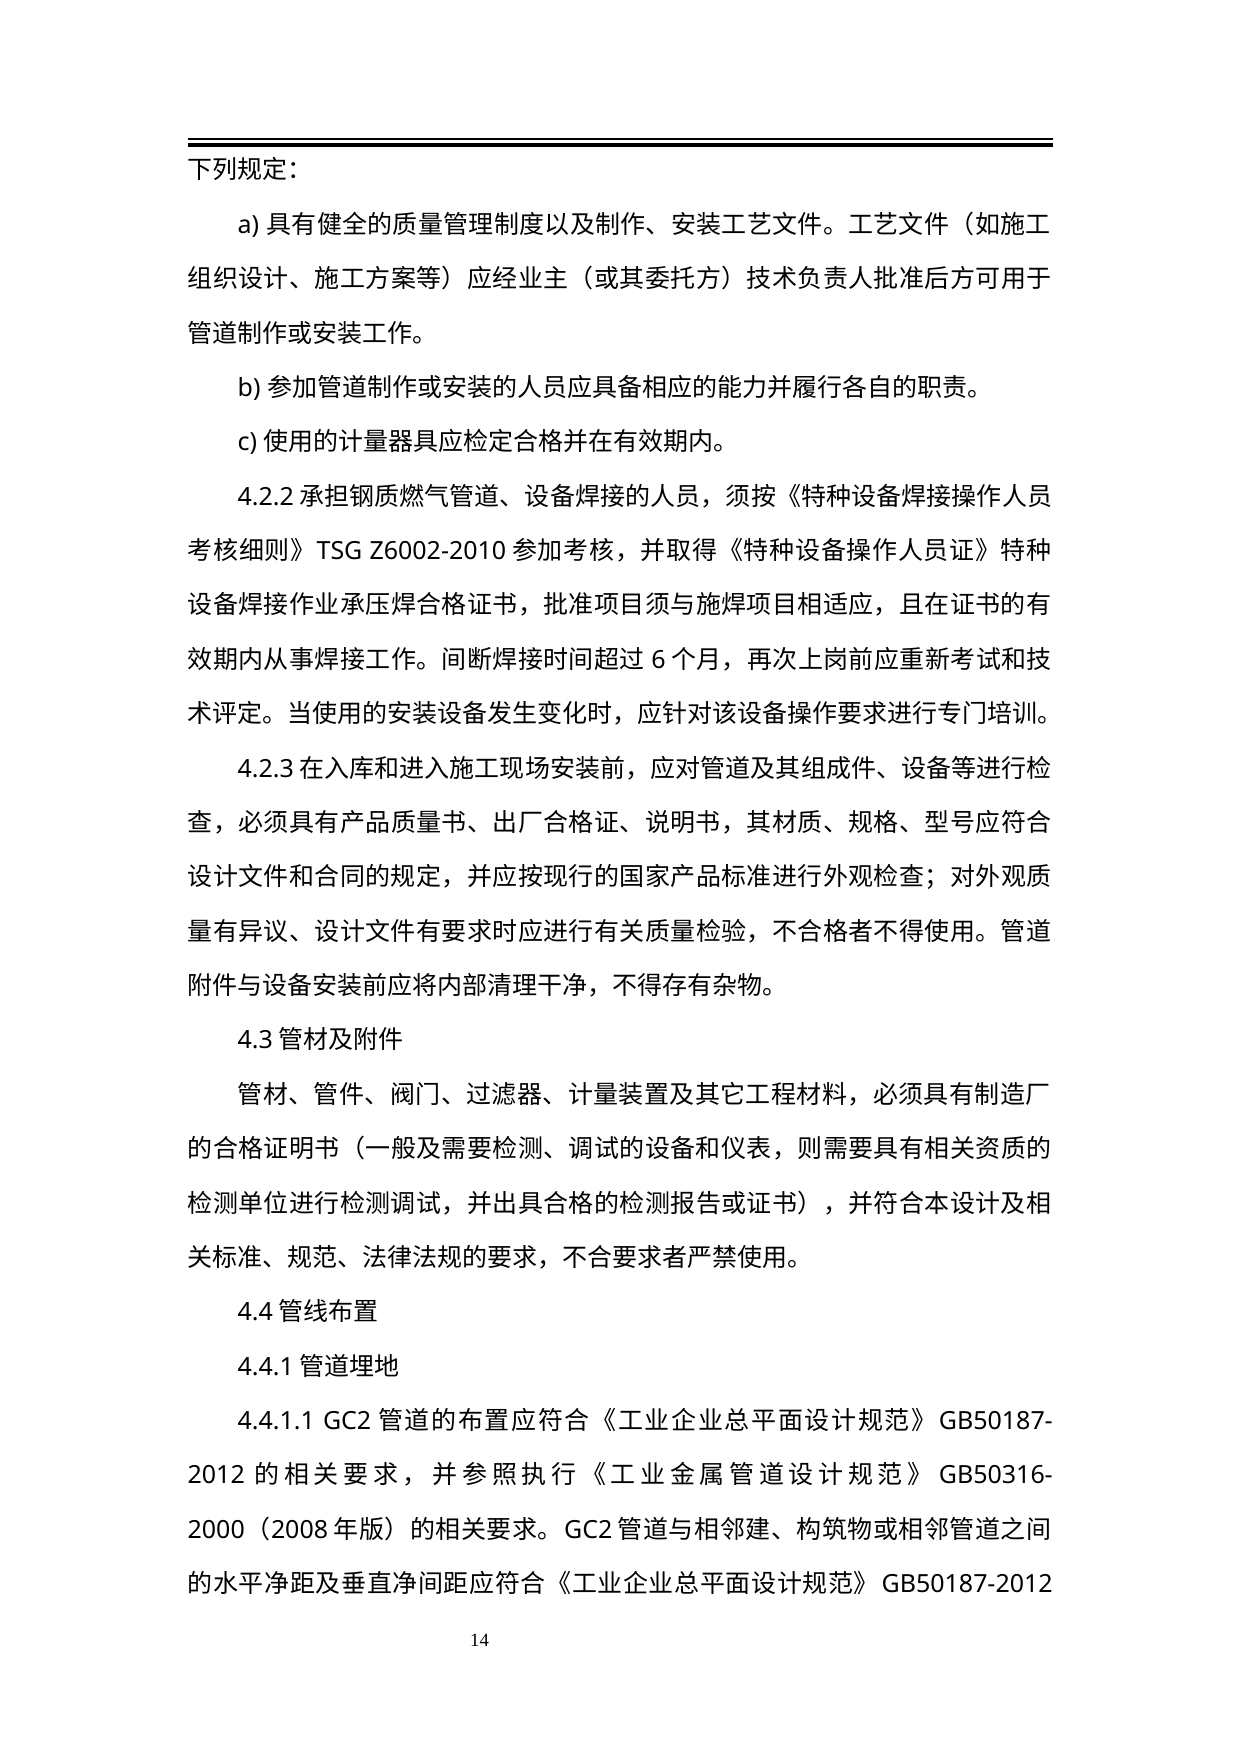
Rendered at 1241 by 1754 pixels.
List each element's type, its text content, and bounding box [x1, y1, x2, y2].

list 4.3管材及附件 [187, 1020, 1053, 1056]
list b) 参加管道制作或安装的人员应具备相应的能力并履行各自的职责。 [187, 367, 1053, 404]
list 4.4管线布置 [187, 1292, 1053, 1328]
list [187, 1401, 1053, 1600]
list 4.2.3在入库和进入施工现场安装前，应对管道及其组成件、设备等进行检查，必须具有产品质量书、出厂合格证、说明书，其材质、规格、型号应符合设计文件和合同的规定，并应按现行的国家产品标准进行外观检查；对外观质量有异议、设计文件有要求时应进行有关质量检验，不合格者不得使用。管道附件与设备安装前应将内部清理干净，不得存有杂物。 [187, 748, 1053, 1002]
list a) 具有健全的质量管理制度以及制作、安装工艺文件。工艺文件（如施工组织设计、施工方案等）应经业主（或其委托方）技术负责人批准后方可用于管道制作或安装工作。 [187, 204, 1053, 349]
list 4.4.1管道埋地 [187, 1346, 1053, 1382]
list 4.2.2承担钢质燃气管道、设备焊接的人员，须按《特种设备焊接操作人员考核细则》TSG Z6002-2010参加考核，并取得《特种设备操作人员证》特种设备焊接作业承压焊合格证书，批准项目须与施焊项目相适应，且在证书的有效期内从事焊接工作。间断焊接时间超过6个月，再次上岗前应重新考试和技术评定。当使用的安装设备发生变化时，应针对该设备操作要求进行专门培训。 [187, 476, 1053, 730]
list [187, 150, 1053, 186]
list c) 使用的计量器具应检定合格并在有效期内。 [187, 422, 1053, 458]
list 管材、管件、阀门、过滤器、计量装置及其它工程材料，必须具有制造厂的合格证明书（一般及需要检测、调试的设备和仪表，则需要具有相关资质的检测单位进行检测调试，并出具合格的检测报告或证书），并符合本设计及相关标准、规范、法律法规的要求，不合要求者严禁使用。 [187, 1074, 1053, 1274]
